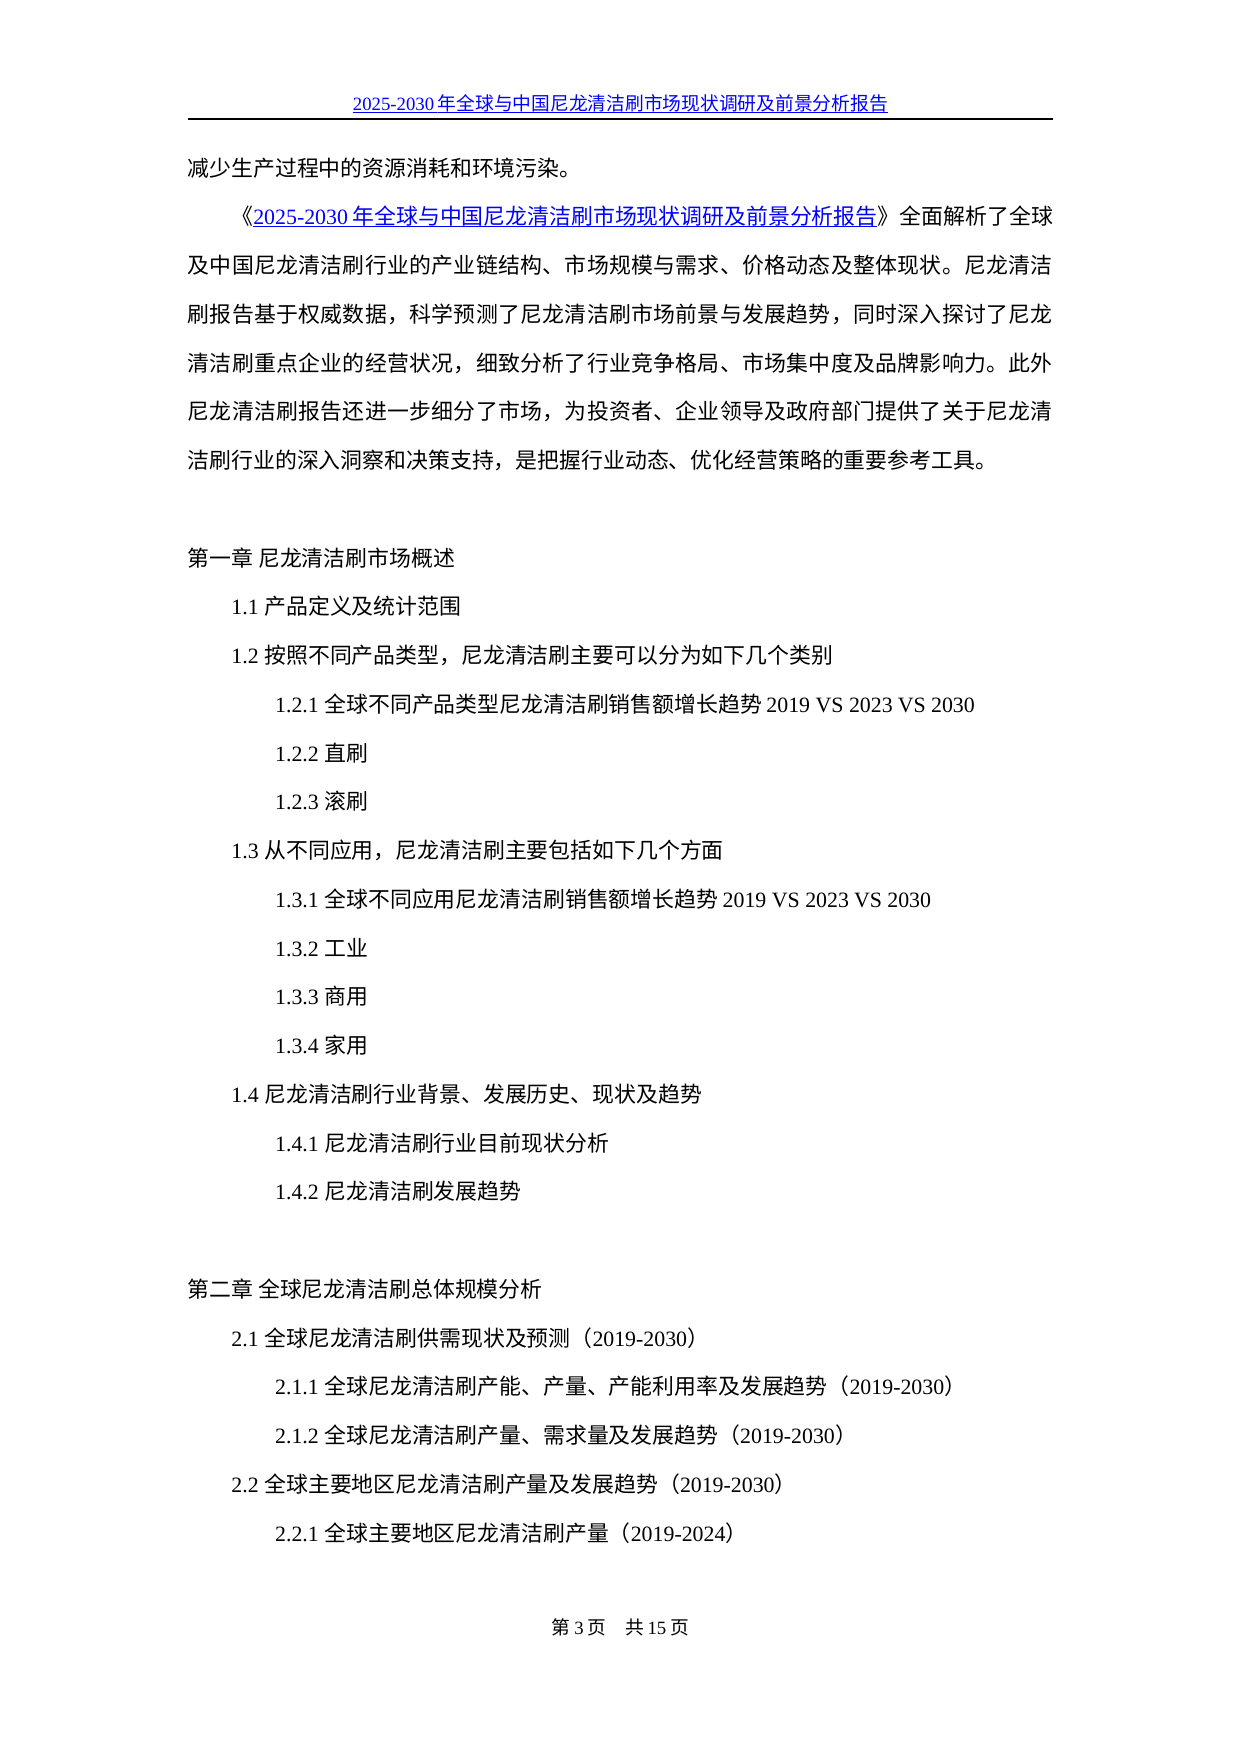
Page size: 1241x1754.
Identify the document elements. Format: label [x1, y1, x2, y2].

text [187, 150, 1053, 1548]
